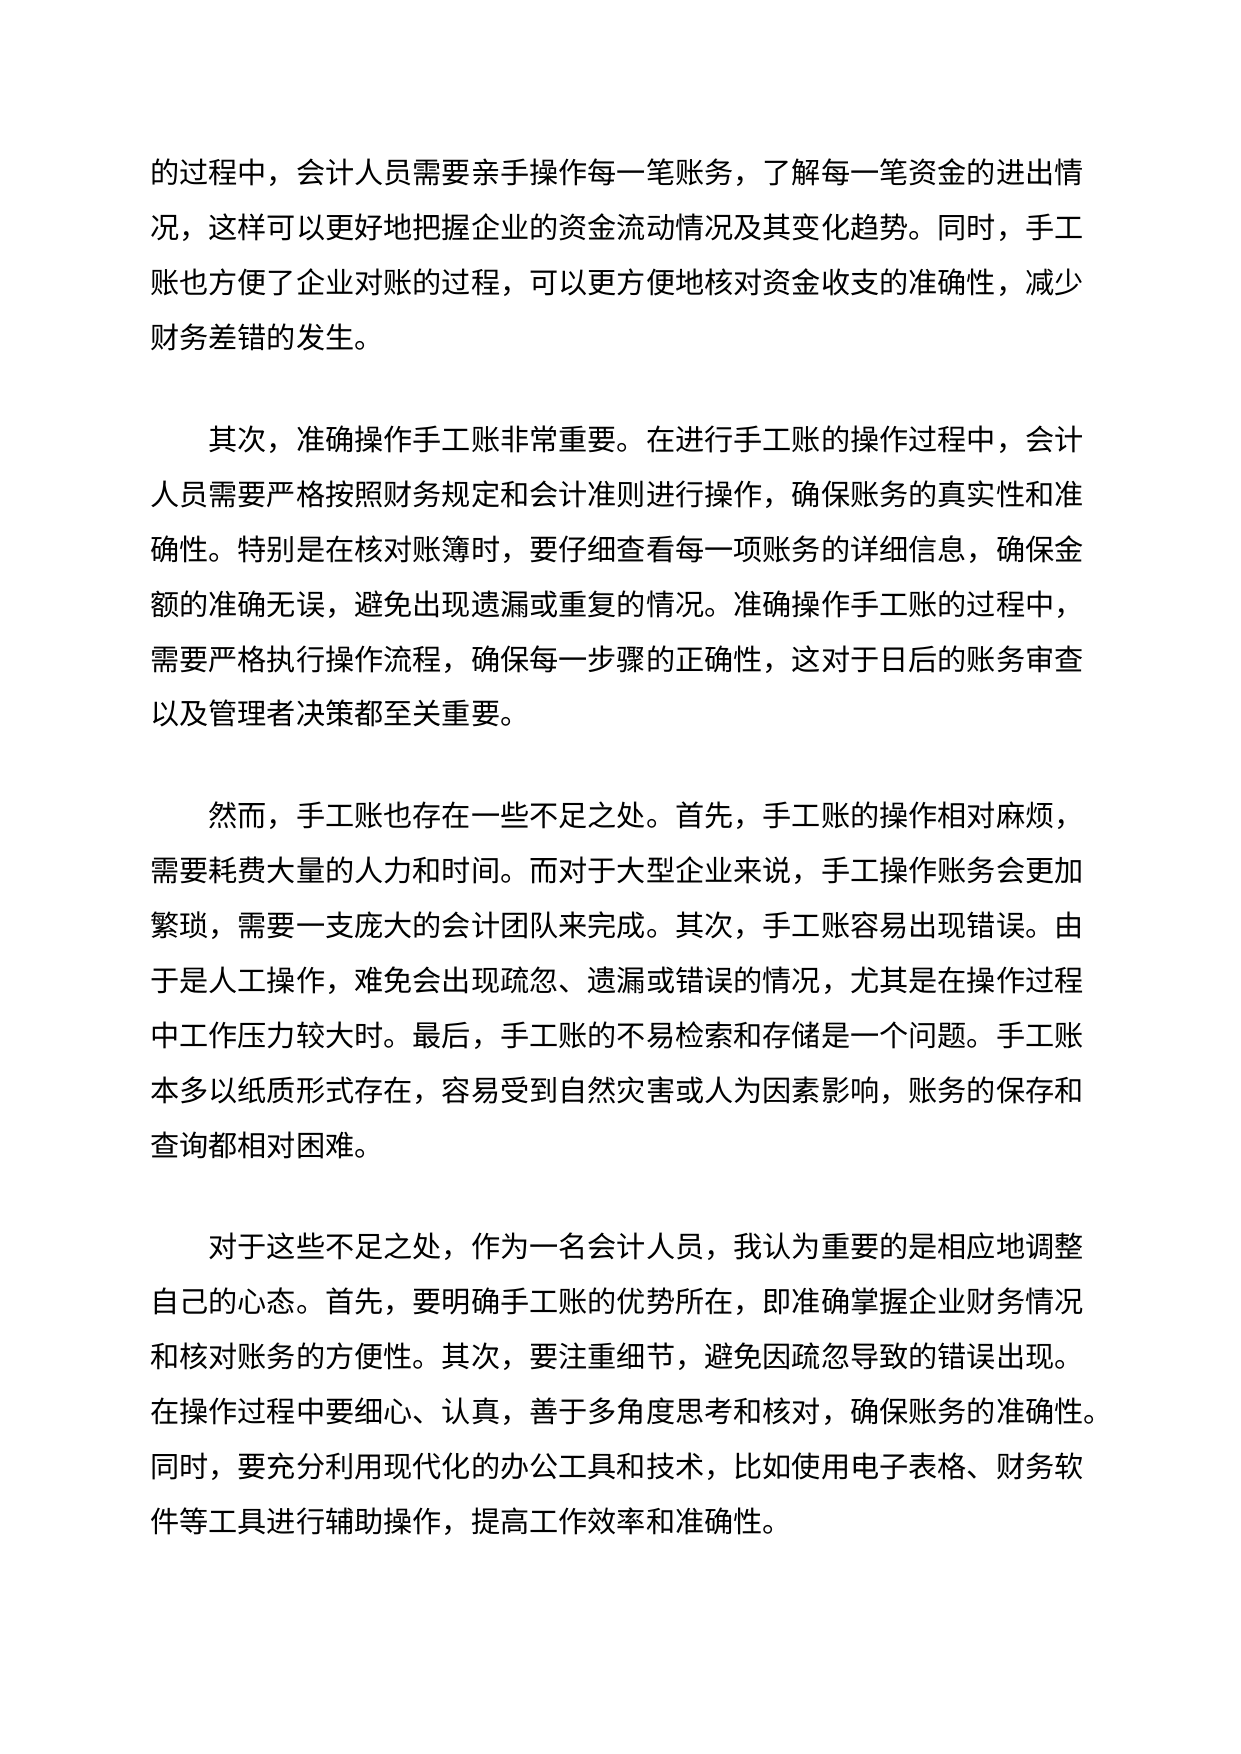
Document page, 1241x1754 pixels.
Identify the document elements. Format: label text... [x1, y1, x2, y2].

text 其次，准确操作手工账非常重要。在进行手工账的操作过程中，会计人员需要严格按照财务规定和会计准则进行操作，确保账务的真实性和准确性。特别是在核对账簿时，要仔细查看每一项账务的详细信息，确保金额的准确无误，避免出现遗漏或重复的情况。准确操作手工账的过程中，需要严格执行操作流程，确保每一步骤的正确性，这对于日后的账务审查以及管理者决策都至关重要。 [150, 416, 1090, 733]
text 对于这些不足之处，作为一名会计人员，我认为重要的是相应地调整自己的心态。首先，要明确手工账的优势所在，即准确掌握企业财务情况和核对账务的方便性。其次，要注重细节，避免因疏忽导致的错误出现。在操作过程中要细心、认真，善于多角度思考和核对，确保账务的准确性。同时，要充分利用现代化的办公工具和技术，比如使用电子表格、财务软件等工具进行辅助操作，提高工作效率和准确性。 [150, 1224, 1090, 1541]
text 然而，手工账也存在一些不足之处。首先，手工账的操作相对麻烦，需要耗费大量的人力和时间。而对于大型企业来说，手工操作账务会更加繁琐，需要一支庞大的会计团队来完成。其次，手工账容易出现错误。由于是人工操作，难免会出现疏忽、遗漏或错误的情况，尤其是在操作过程中工作压力较大时。最后，手工账的不易检索和存储是一个问题。手工账本多以纸质形式存在，容易受到自然灾害或人为因素影响，账务的保存和查询都相对困难。 [150, 793, 1090, 1164]
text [150, 150, 1090, 357]
